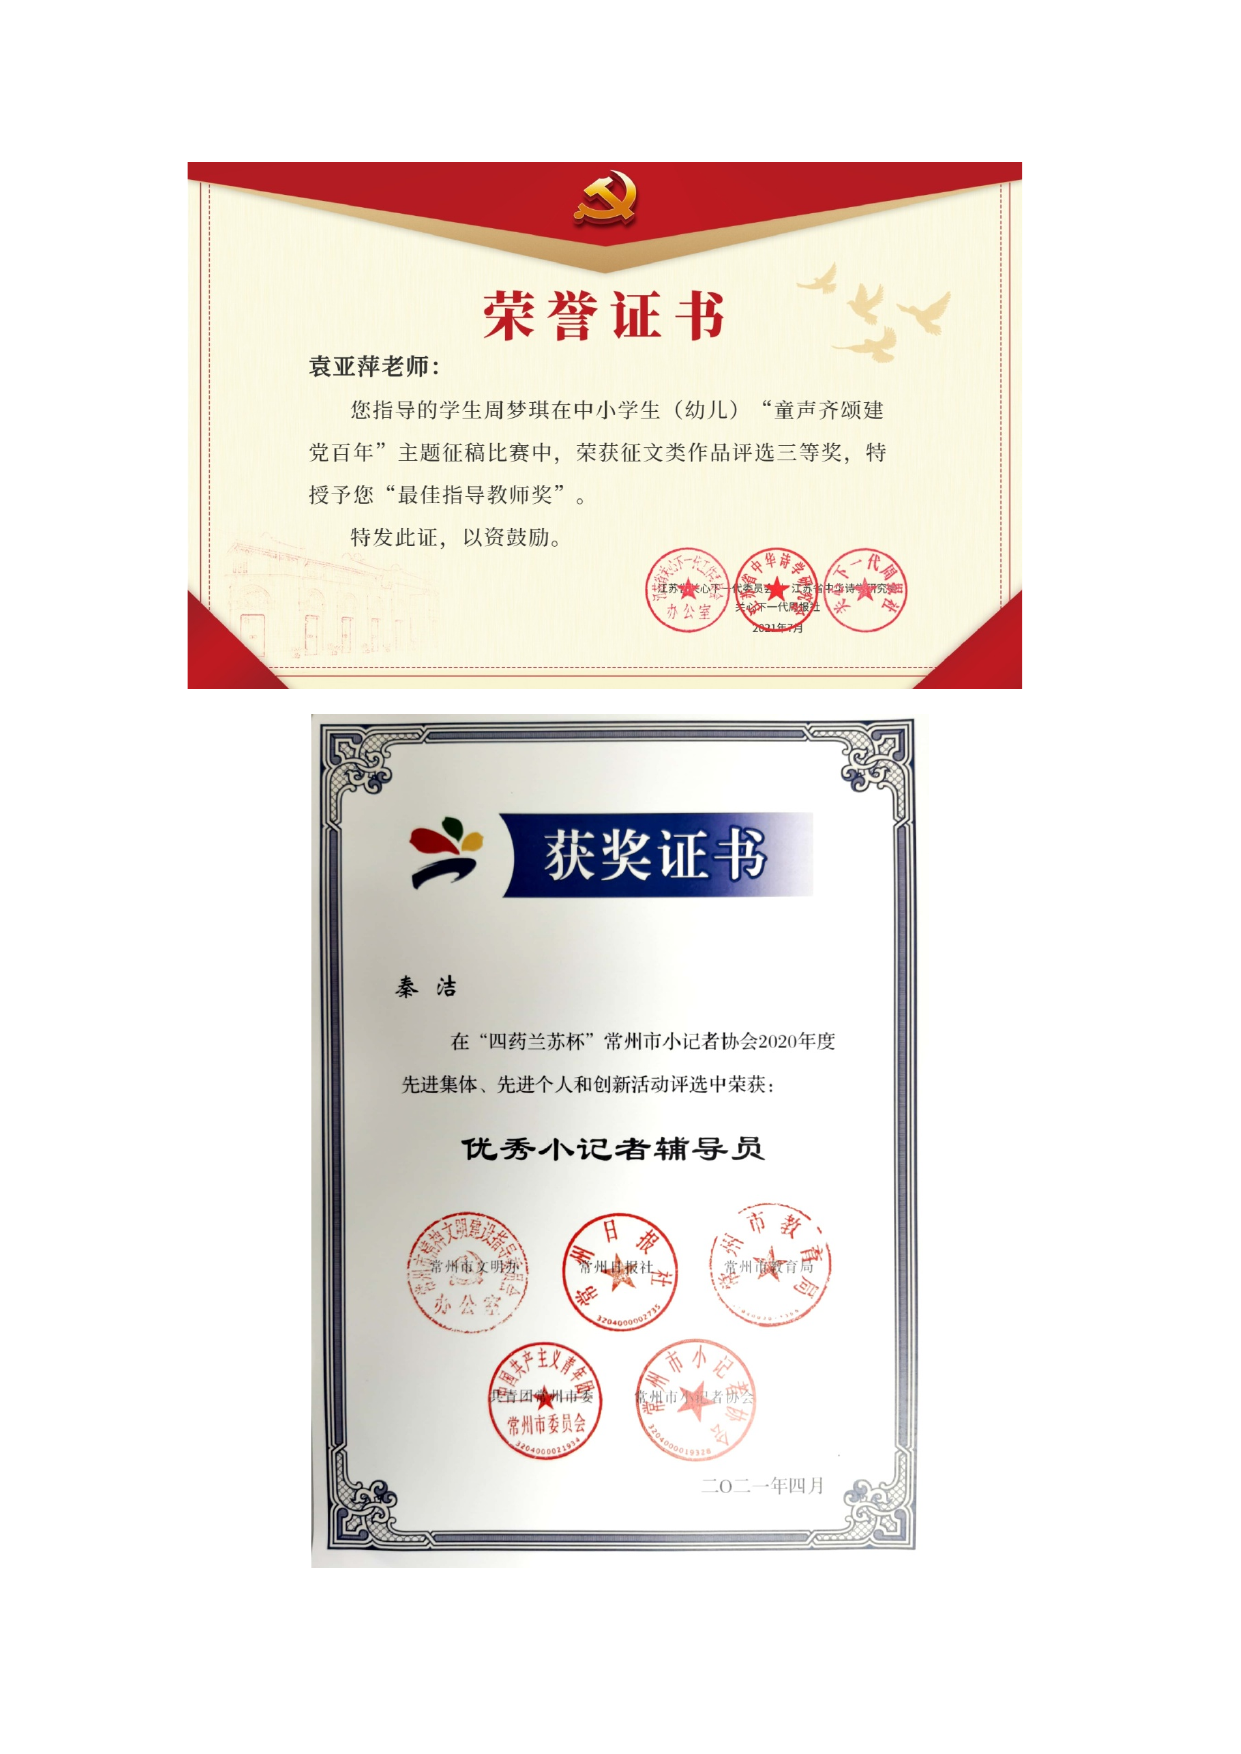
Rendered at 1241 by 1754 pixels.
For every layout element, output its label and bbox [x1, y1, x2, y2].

picture [311, 714, 929, 1568]
picture [187, 162, 1023, 689]
